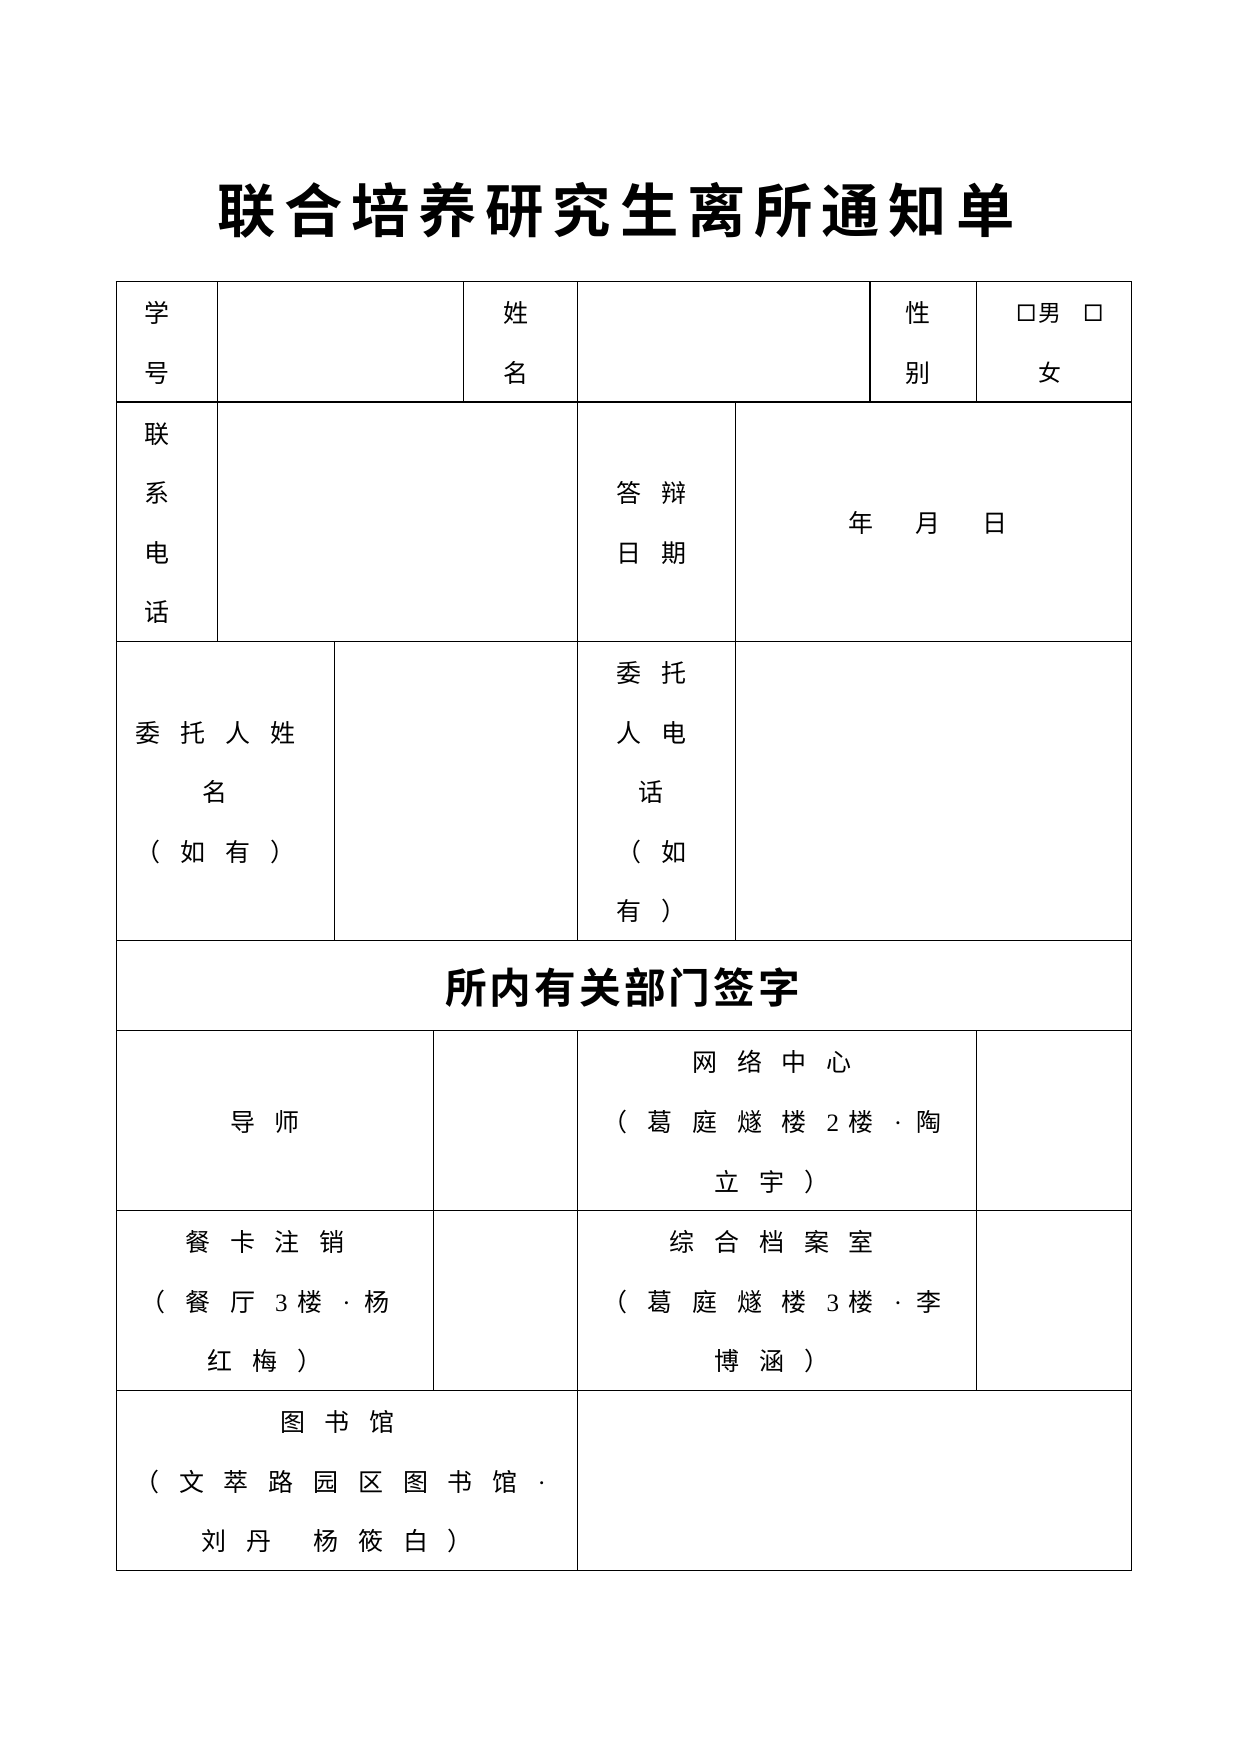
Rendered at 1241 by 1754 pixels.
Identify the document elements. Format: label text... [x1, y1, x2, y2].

table_cell 图书馆 （文萃路园区图书馆·刘丹 杨筱白） [117, 1391, 577, 1569]
table_cell 综合档案室 （葛庭燧楼3楼·李博涵） [578, 1211, 976, 1390]
table_header 姓名 [464, 282, 577, 401]
table_cell 所内有关部门签字 [117, 941, 1131, 1030]
table_header [218, 282, 463, 401]
table_cell 联系 电话 [117, 403, 217, 641]
table_cell [977, 1031, 1131, 1210]
text 联合培养研究生离所通知单 [127, 162, 1113, 251]
table_header 性别 [871, 282, 976, 401]
table_cell 导师 [117, 1031, 433, 1210]
table_header 男女 [977, 282, 1131, 401]
table_cell 餐卡注销 （餐厅3楼·杨红梅） [117, 1211, 433, 1390]
table_cell [335, 642, 577, 940]
table_cell 答辩日期 [578, 403, 735, 641]
table_cell 委托人姓名 （如有） [117, 642, 334, 940]
table_header 学号 [117, 282, 217, 401]
table_cell [736, 642, 1131, 940]
table_cell [977, 1211, 1131, 1390]
table_cell [578, 1391, 1131, 1569]
table_cell [434, 1031, 577, 1210]
table_cell 网络中心 （葛庭燧楼2楼·陶立宇） [578, 1031, 976, 1210]
table_cell 委托人电话 （如有） [578, 642, 735, 940]
table_cell [434, 1211, 577, 1390]
table_cell [218, 403, 577, 641]
table_header [578, 282, 869, 401]
table_cell 年 月 日 [736, 403, 1131, 641]
